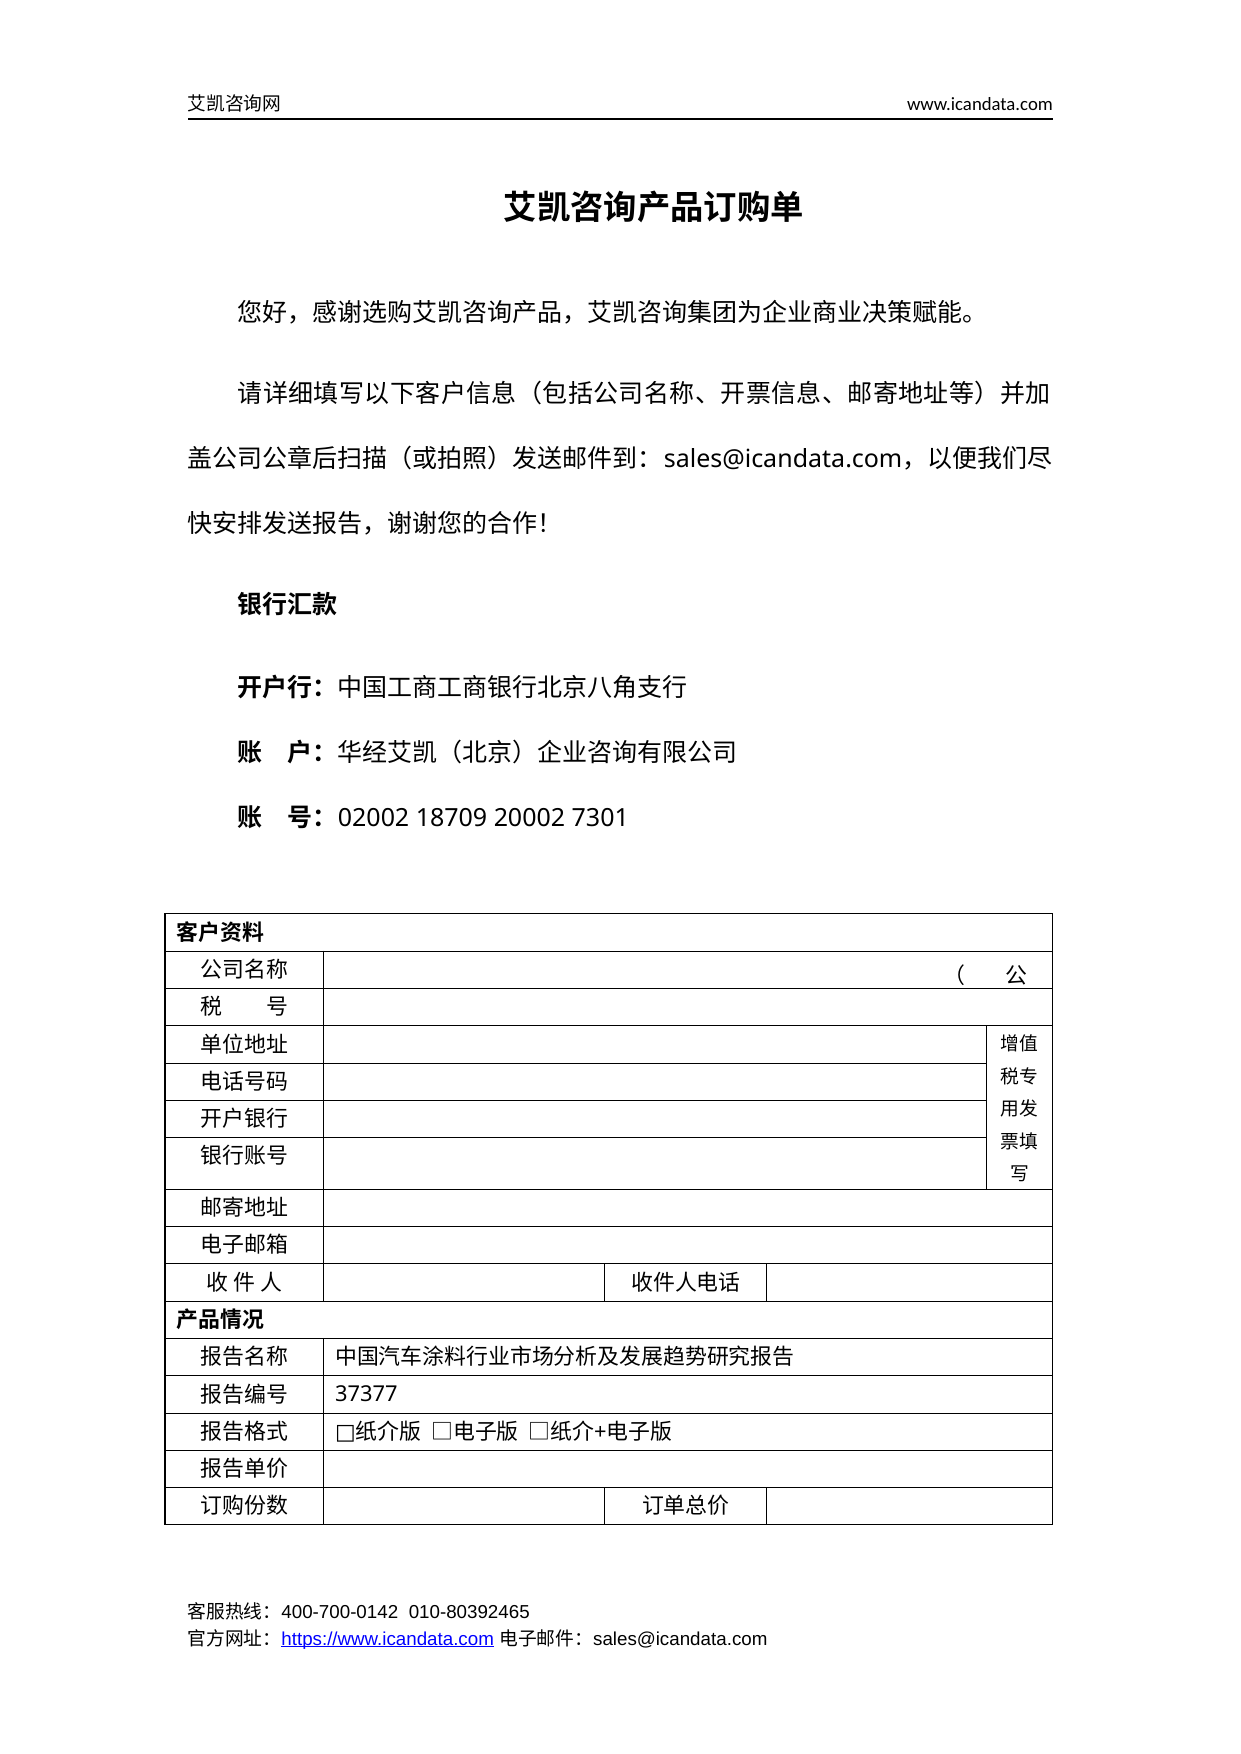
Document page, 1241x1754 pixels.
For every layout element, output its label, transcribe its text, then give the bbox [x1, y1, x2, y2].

table_cell [324, 952, 1052, 988]
table_cell 订购份数 [166, 1488, 323, 1524]
table_cell 增值税专用发票填写 [987, 1026, 1052, 1189]
table_cell 开户银行 [166, 1101, 323, 1137]
table_cell [324, 1064, 986, 1100]
table_cell □纸介版 □电子版 □纸介+电子版 [324, 1414, 1052, 1450]
text 您好，感谢选购艾凯咨询产品，艾凯咨询集团为企业商业决策赋能。 [187, 278, 1053, 343]
table_cell [767, 1264, 1052, 1301]
text 银行汇款 [187, 570, 1053, 635]
table_cell 收 件 人 [166, 1264, 323, 1301]
table_cell [324, 1451, 1052, 1487]
text 请详细填写以下客户信息（包括公司名称、开票信息、邮寄地址等）并加盖公司公章后扫描（或拍照）发送邮件到：sales@icandata.com，以便我们尽快安排发送报告，谢谢您的合作！ [187, 359, 1053, 554]
text 账 户：华经艾凯（北京）企业咨询有限公司 [187, 718, 1053, 783]
table_cell 公司名称 [166, 952, 323, 988]
table_cell 中国汽车涂料行业市场分析及发展趋势研究报告 [324, 1339, 1052, 1375]
table_cell 37377 [324, 1376, 1052, 1412]
table_cell [324, 1026, 986, 1062]
table_cell 报告编号 [166, 1376, 323, 1412]
table_cell [324, 1190, 1052, 1226]
table_cell 电子邮箱 [166, 1227, 323, 1263]
table_cell 报告格式 [166, 1414, 323, 1450]
table_cell [324, 1227, 1052, 1263]
table_cell 收件人电话 [605, 1264, 766, 1301]
table_cell [324, 1101, 986, 1137]
table_cell 电话号码 [166, 1064, 323, 1100]
text 开户行：中国工商工商银行北京八角支行 [187, 653, 1053, 718]
table_cell 报告名称 [166, 1339, 323, 1375]
table_header 客户资料 [166, 914, 1052, 951]
table_cell [767, 1488, 1052, 1524]
text 艾凯咨询产品订购单 [187, 172, 1053, 237]
table_cell 税 号 [166, 989, 323, 1025]
table_cell 邮寄地址 [166, 1190, 323, 1226]
table_cell [324, 989, 1052, 1025]
table_cell [324, 1138, 986, 1189]
table_cell 银行账号 [166, 1138, 323, 1189]
table_cell 报告单价 [166, 1451, 323, 1487]
table_cell 订单总价 [605, 1488, 766, 1524]
table_cell 产品情况 [166, 1302, 1052, 1338]
table_cell [324, 1264, 604, 1301]
text 账 号：02002 18709 20002 7301 [187, 783, 1053, 848]
table_cell [324, 1488, 604, 1524]
table_cell 单位地址 [166, 1026, 323, 1062]
